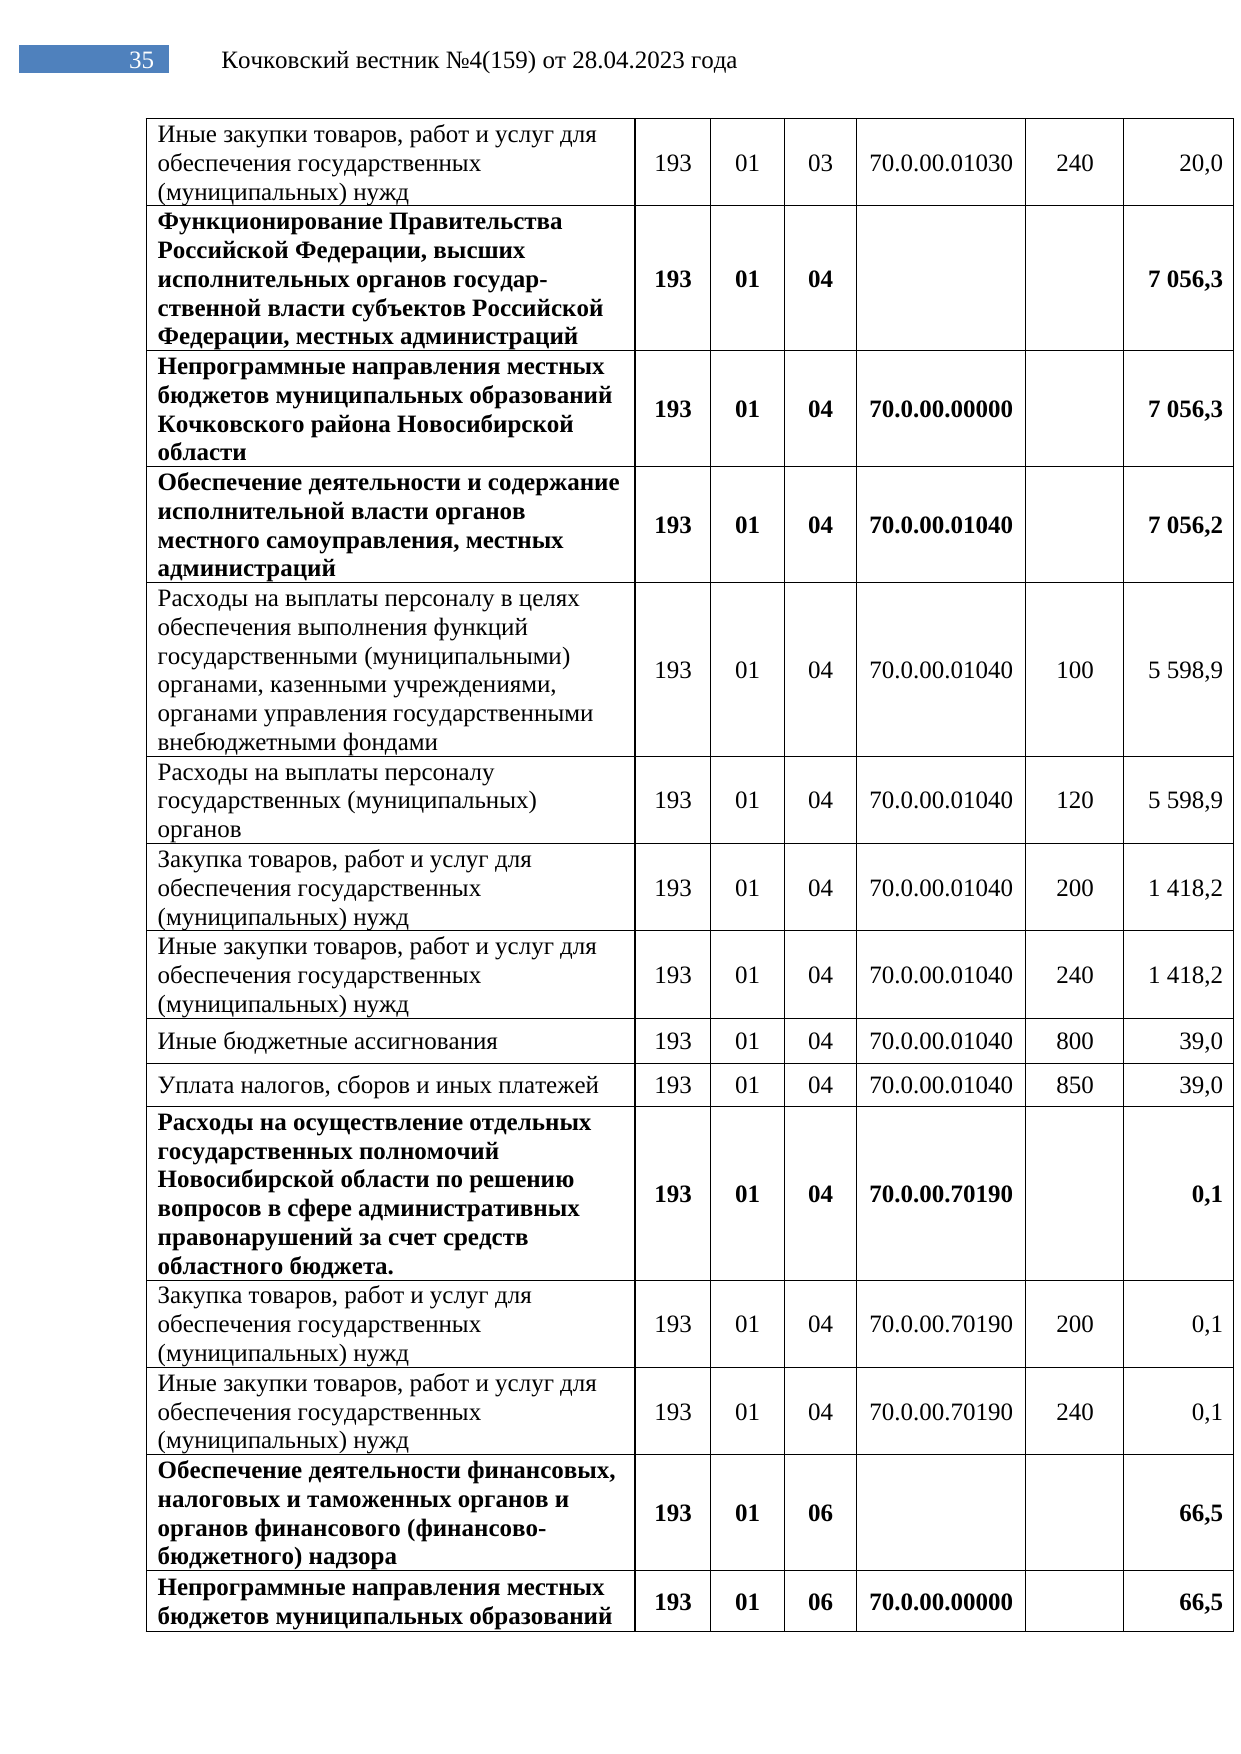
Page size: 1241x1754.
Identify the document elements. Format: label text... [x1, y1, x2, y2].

table_cell 04 [785, 467, 856, 582]
table_cell 240 [1026, 119, 1123, 205]
table_cell 01 [711, 206, 784, 350]
table_cell 01 [711, 351, 784, 466]
table_cell 0,1 [1124, 1281, 1233, 1367]
table_cell 70.0.00.70190 [857, 1107, 1025, 1279]
table_cell 193 [636, 206, 710, 350]
table_cell 70.0.00.01040 [857, 931, 1025, 1018]
table_cell 193 [636, 467, 710, 582]
table_cell 66,5 [1124, 1571, 1233, 1631]
table_cell 70.0.00.01040 [857, 844, 1025, 930]
table_cell 04 [785, 931, 856, 1018]
table_cell 39,0 [1124, 1019, 1233, 1063]
table_cell 04 [785, 583, 856, 756]
table_cell [1026, 1571, 1123, 1631]
table_cell 800 [1026, 1019, 1123, 1063]
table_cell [147, 1571, 634, 1631]
table_cell Расходы на выплаты персоналу в целях обеспечения выполнения функций государственными (муниципальными) органами, казенными учреждениями, органами управления государственными внебюджетными фондами [147, 583, 634, 756]
table_cell Закупка товаров, работ и услуг для обеспечения государственных (муниципальных) нужд [147, 844, 634, 930]
table_cell 70.0.00.00000 [857, 1571, 1025, 1631]
table_cell 01 [711, 844, 784, 930]
table_cell 01 [711, 1455, 784, 1570]
table_cell 01 [711, 1571, 784, 1631]
table_cell 70.0.00.01040 [857, 1019, 1025, 1063]
table_cell 01 [711, 931, 784, 1018]
table_cell 01 [711, 119, 784, 205]
table_cell 193 [636, 757, 710, 843]
table_cell 193 [636, 119, 710, 205]
table_cell 01 [711, 1064, 784, 1106]
table_cell 04 [785, 1281, 856, 1367]
table_cell 193 [636, 1107, 710, 1279]
table_cell 70.0.00.01030 [857, 119, 1025, 205]
table_cell [1026, 1107, 1123, 1279]
table_cell [1026, 467, 1123, 582]
table_cell [1026, 206, 1123, 350]
table_cell 7 056,3 [1124, 206, 1233, 350]
table_cell 04 [785, 757, 856, 843]
table_cell Непрограммные направления местных бюджетов муниципальных образований Кочковского района Новосибирской области [147, 351, 634, 466]
table_cell 5 598,9 [1124, 757, 1233, 843]
table_cell Расходы на выплаты персоналу государственных (муниципальных) органов [147, 757, 634, 843]
table_cell Уплата налогов, сборов и иных платежей [147, 1064, 634, 1106]
table_cell 03 [785, 119, 856, 205]
table_cell 120 [1026, 757, 1123, 843]
table_cell 70.0.00.01040 [857, 467, 1025, 582]
table_cell [857, 1455, 1025, 1570]
table_cell 240 [1026, 931, 1123, 1018]
table_cell Обеспечение деятельности и содержание исполнительной власти органов местного самоуправления, местных администраций [147, 467, 634, 582]
table_cell 06 [785, 1571, 856, 1631]
table_cell Иные закупки товаров, работ и услуг для обеспечения государственных (муниципальных) нужд [147, 119, 634, 205]
table_cell 1 418,2 [1124, 844, 1233, 930]
table_cell 04 [785, 1368, 856, 1454]
table_cell 193 [636, 931, 710, 1018]
table_cell 01 [711, 757, 784, 843]
table_cell Расходы на осуществление отдельных государственных полномочий Новосибирской области по решению вопросов в сфере административных правонарушений за счет средств областного бюджета. [147, 1107, 634, 1279]
table_cell Обеспечение деятельности финансовых, налоговых и таможенных органов и органов финансового (финансово-бюджетного) надзора [147, 1455, 634, 1570]
table_cell Иные закупки товаров, работ и услуг для обеспечения государственных (муниципальных) нужд [147, 1368, 634, 1454]
table_cell 04 [785, 206, 856, 350]
table_cell 04 [785, 1019, 856, 1063]
table_cell 70.0.00.01040 [857, 1064, 1025, 1106]
table_cell 01 [711, 1107, 784, 1279]
table_cell 01 [711, 583, 784, 756]
table_cell 0,1 [1124, 1107, 1233, 1279]
table_cell 70.0.00.70190 [857, 1368, 1025, 1454]
table_cell 850 [1026, 1064, 1123, 1106]
table_cell 1 418,2 [1124, 931, 1233, 1018]
table_cell 01 [711, 467, 784, 582]
table_cell 193 [636, 1455, 710, 1570]
table_cell [1026, 351, 1123, 466]
table_cell 01 [711, 1368, 784, 1454]
table_cell Иные бюджетные ассигнования [147, 1019, 634, 1063]
table_cell 66,5 [1124, 1455, 1233, 1570]
table_cell 70.0.00.70190 [857, 1281, 1025, 1367]
table_cell 193 [636, 583, 710, 756]
table_cell 7 056,2 [1124, 467, 1233, 582]
table_cell 04 [785, 1107, 856, 1279]
table_cell 193 [636, 1281, 710, 1367]
table_cell 70.0.00.00000 [857, 351, 1025, 466]
table_cell 200 [1026, 844, 1123, 930]
table_cell 100 [1026, 583, 1123, 756]
table_cell 70.0.00.01040 [857, 757, 1025, 843]
table_cell 04 [785, 844, 856, 930]
table_cell 06 [785, 1455, 856, 1570]
table_cell Функционирование Правительства Российской Федерации, высших исполнительных органов государ-ственной власти субъектов Российской Федерации, местных администраций [147, 206, 634, 350]
table_cell 5 598,9 [1124, 583, 1233, 756]
table_cell 04 [785, 1064, 856, 1106]
table_cell 193 [636, 844, 710, 930]
table_cell 70.0.00.01040 [857, 583, 1025, 756]
table_cell 04 [785, 351, 856, 466]
table_cell 193 [636, 1019, 710, 1063]
table_cell 200 [1026, 1281, 1123, 1367]
table_cell 39,0 [1124, 1064, 1233, 1106]
table_cell 193 [636, 1368, 710, 1454]
table_cell 7 056,3 [1124, 351, 1233, 466]
table_cell 193 [636, 1064, 710, 1106]
table_cell 01 [711, 1019, 784, 1063]
table_cell 240 [1026, 1368, 1123, 1454]
table_cell Иные закупки товаров, работ и услуг для обеспечения государственных (муниципальных) нужд [147, 931, 634, 1018]
table_cell [1026, 1455, 1123, 1570]
table_cell 20,0 [1124, 119, 1233, 205]
table_cell [857, 206, 1025, 350]
table_cell 01 [711, 1281, 784, 1367]
table_cell Закупка товаров, работ и услуг для обеспечения государственных (муниципальных) нужд [147, 1281, 634, 1367]
table_cell 0,1 [1124, 1368, 1233, 1454]
table_cell 193 [636, 351, 710, 466]
table_cell 193 [636, 1571, 710, 1631]
